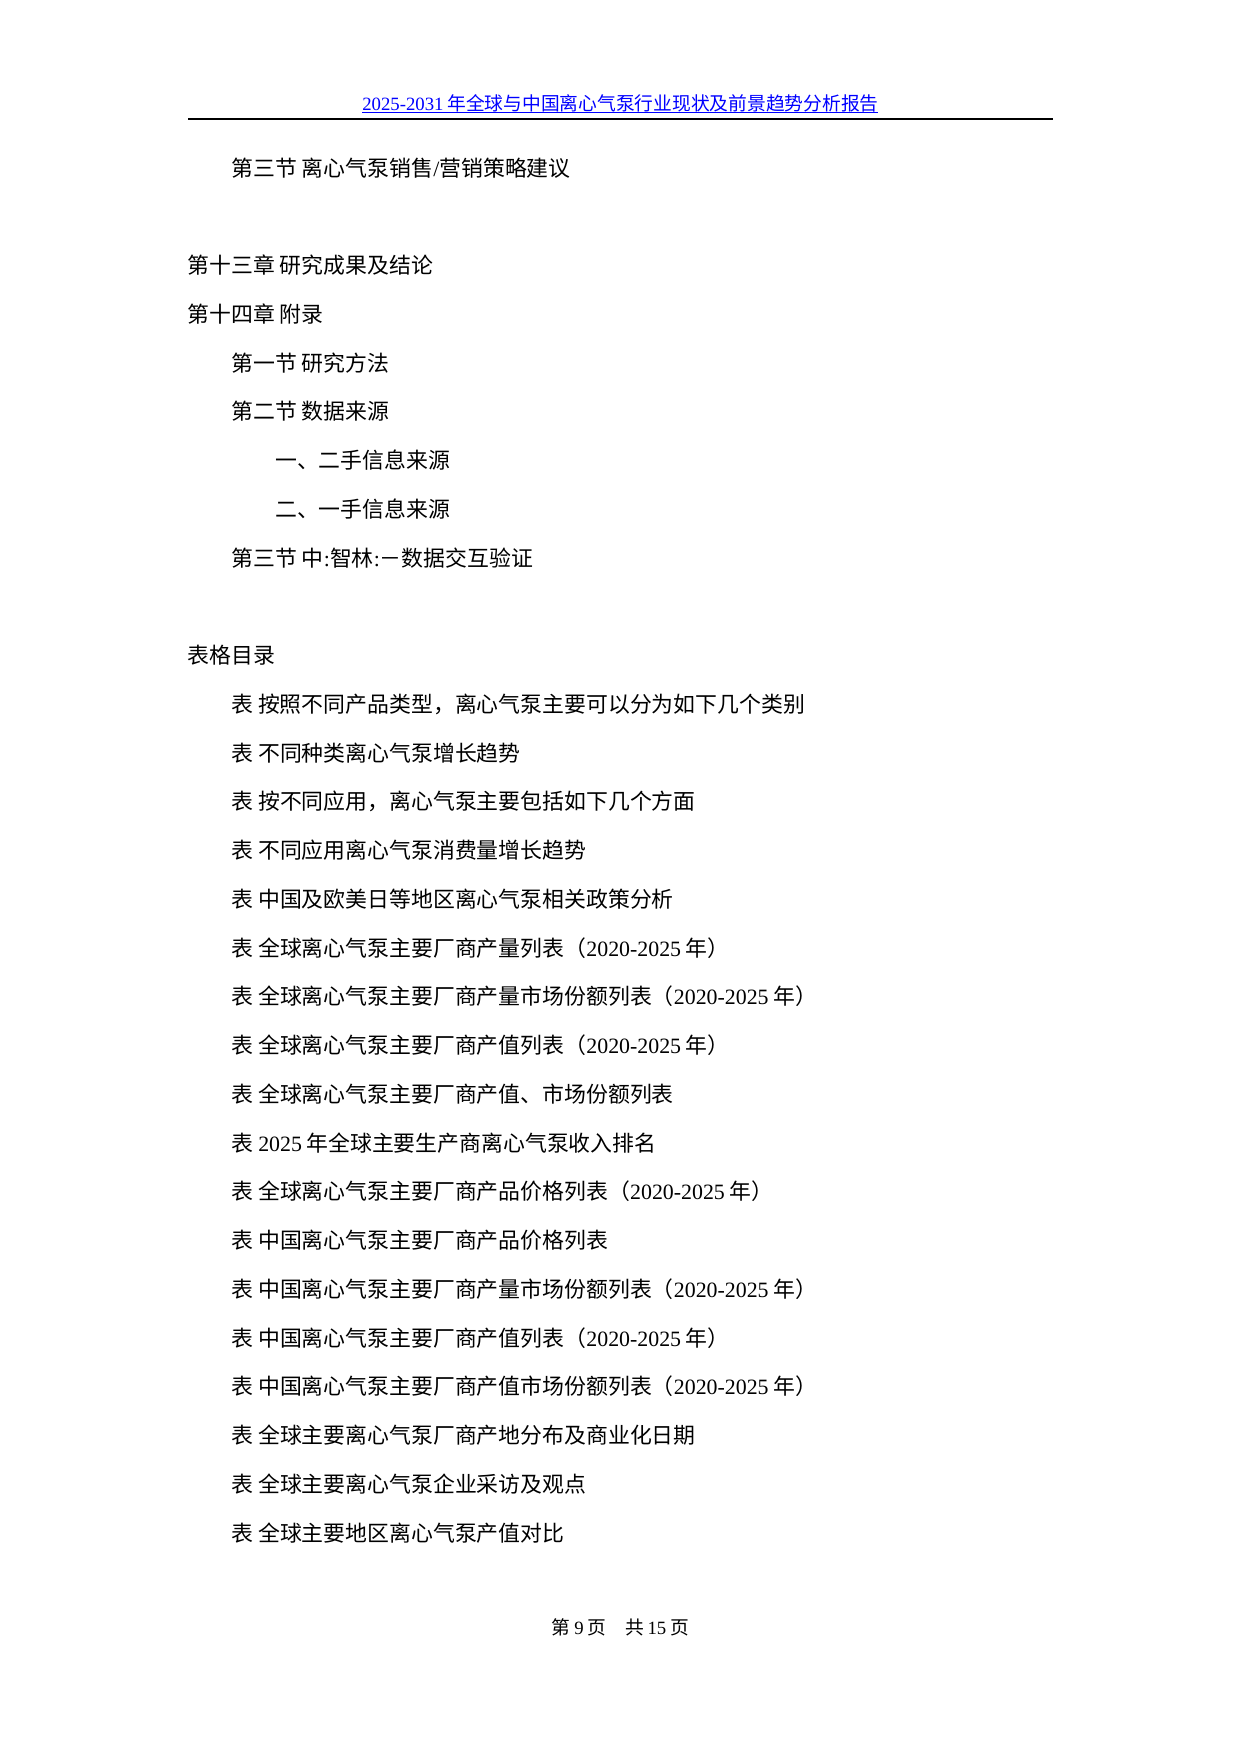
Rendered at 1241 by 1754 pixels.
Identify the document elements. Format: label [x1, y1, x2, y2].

text [187, 150, 1053, 1548]
